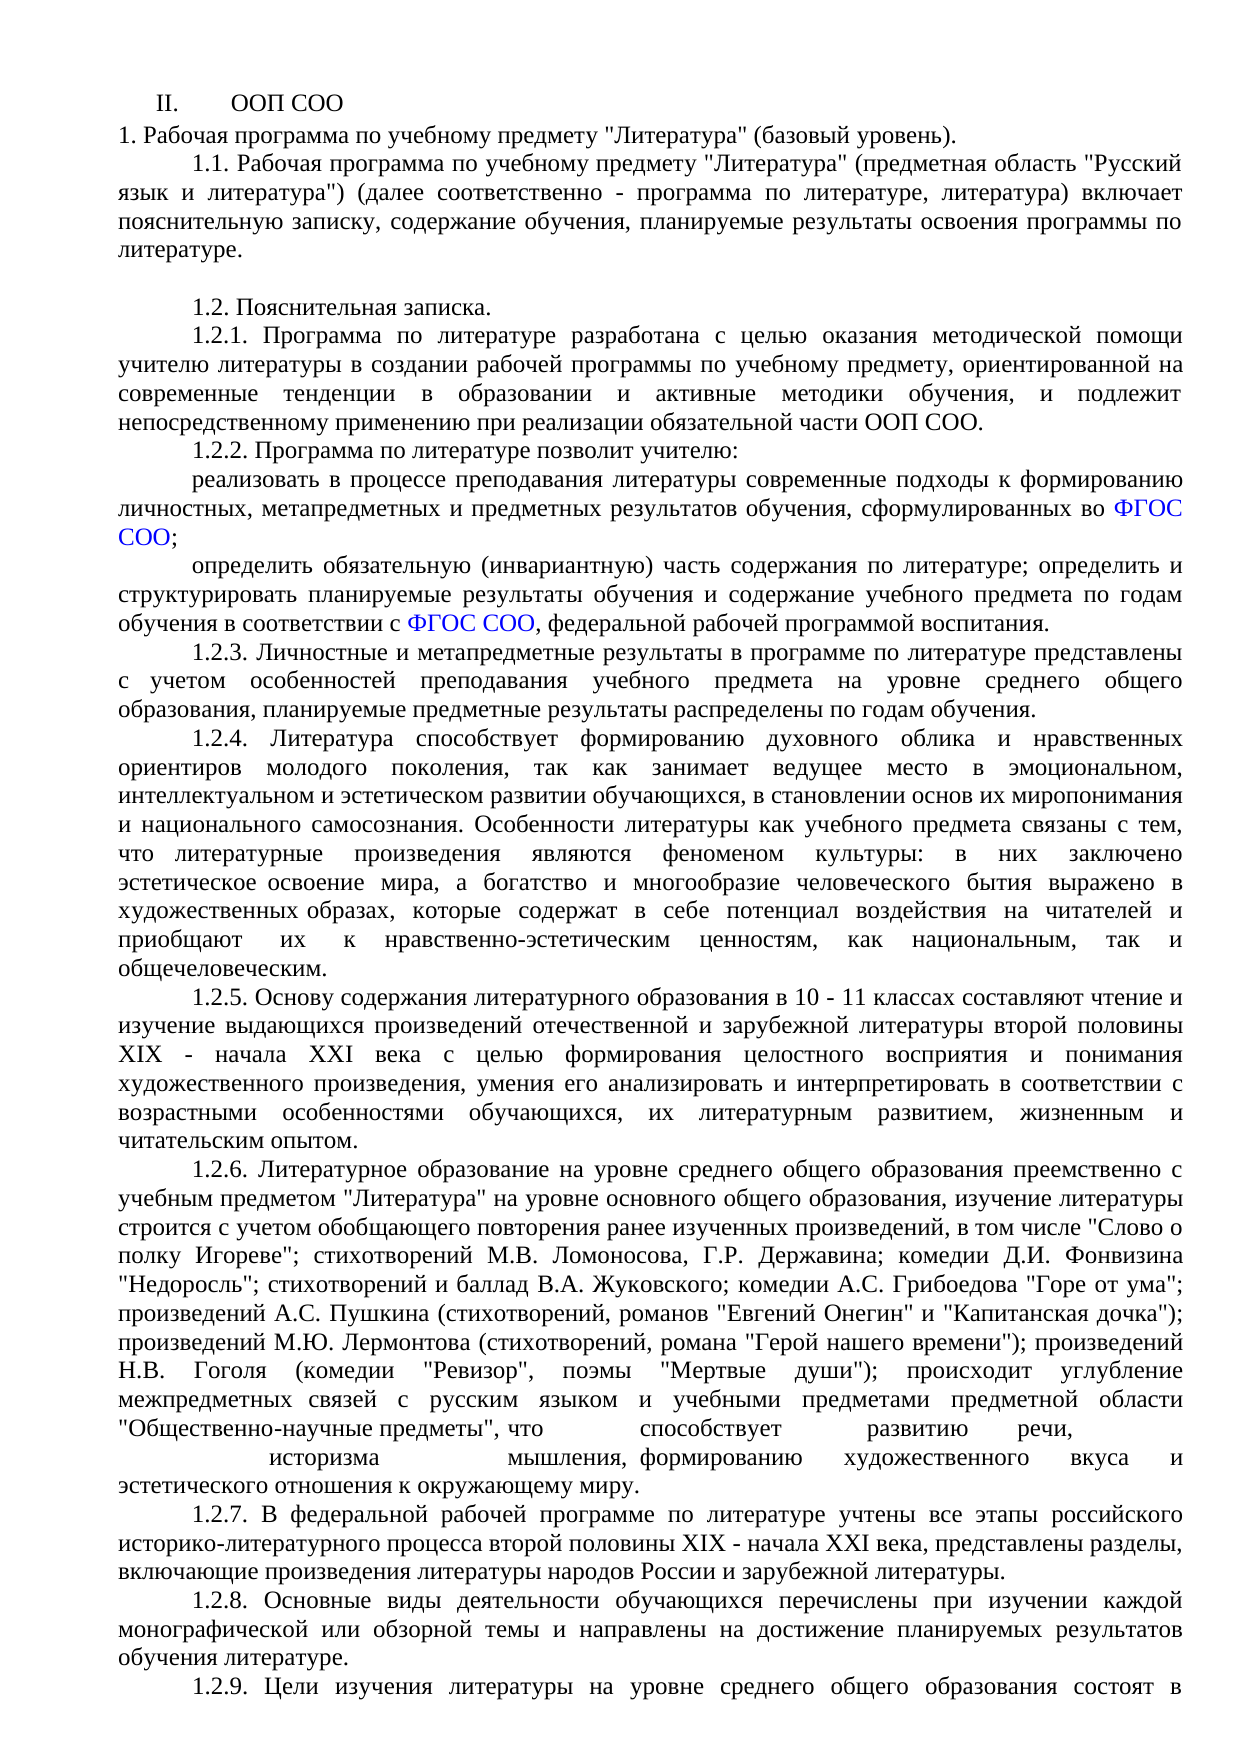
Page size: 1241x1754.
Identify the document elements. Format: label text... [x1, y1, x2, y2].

text 1.2.9. Цели изучения литературы на уровне среднего общего образования состоят в [192, 1671, 1183, 1700]
text 1.2.6. Литературное образование на уровне среднего общего образования преемственно с учебным предметом "Литература" на уровне основного общего образования, изучение литературы строится с учетом обобщающего повторения ранее изученных произведений, в том числе "Слово о полку Игореве"; стихотворений М.В. Ломоносова, Г.Р. Державина; комедии Д.И. Фонвизина "Недоросль"; стихотворений и баллад В.А. Жуковского; комедии А.С. Грибоедова "Горе от ума"; произведений А.С. Пушкина (стихотворений, романов "Евгений Онегин" и "Капитанская дочка"); произведений М.Ю. Лермонтова (стихотворений, романа "Герой нашего времени"); произведений Н.В. Гоголя (комедии "Ревизор", поэмы "Мертвые души"); происходит углубление межпредметных связей с русским языком и учебными предметами предметной области "Общественно-научные предметы", что способствует развитию речи, историзма мышления, формированию художественного вкуса и эстетического отношения к окружающему миру. [118, 1154, 1183, 1499]
text реализовать в процессе преподавания литературы современные подходы к формированию личностных, метапредметных и предметных результатов обучения, сформулированных во ФГОС СОО; [118, 464, 1183, 551]
text 1.2.1. Программа по литературе разработана с целью оказания методической помощи учителю литературы в создании рабочей программы по учебному предмету, ориентированной на современные тенденции в образовании и активные методики обучения, и подлежит непосредственному применению при реализации обязательной части ООП СОО. [118, 321, 1183, 436]
text 1.2.2. Программа по литературе позволит учителю: [192, 436, 1183, 464]
text 1.2.8. Основные виды деятельности обучающихся перечислены при изучении каждой монографической или обзорной темы и направлены на достижение планируемых результатов обучения литературе. [118, 1585, 1182, 1671]
text II. ООП СОО [156, 88, 1183, 117]
text определить обязательную (инвариантную) часть содержания по литературе; определить и структурировать планируемые результаты обучения и содержание учебного предмета по годам обучения в соответствии с ФГОС СОО, федеральной рабочей программой воспитания. [118, 551, 1182, 637]
text 1.2.5. Основу содержания литературного образования в 10 - 11 классах составляют чтение и изучение выдающихся произведений отечественной и зарубежной литературы второй половины XIX - начала XXI века с целью формирования целостного восприятия и понимания художественного произведения, умения его анализировать и интерпретировать в соответствии с возрастными особенностями обучающихся, их литературным развитием, жизненным и читательским опытом. [118, 982, 1183, 1154]
text 1.2.3. Личностные и метапредметные результаты в программе по литературе представлены с учетом особенностей преподавания учебного предмета на уровне среднего общего образования, планируемые предметные результаты распределены по годам обучения. [118, 637, 1183, 723]
text 1.1. Рабочая программа по учебному предмету "Литература" (предметная область "Русский язык и литература") (далее соответственно - программа по литературе, литература) включает пояснительную записку, содержание обучения, планируемые результаты освоения программы по литературе. [118, 149, 1187, 263]
text 1.2.7. В федеральной рабочей программе по литературе учтены все этапы российского историко-литературного процесса второй половины XIX - начала XXI века, представлены разделы, включающие произведения литературы народов России и зарубежной литературы. [118, 1499, 1183, 1585]
text 1.2. Пояснительная записка. [192, 292, 1183, 321]
text 1. Рабочая программа по учебному предмету "Литература" (базовый уровень). [118, 121, 1183, 149]
text 1.2.4. Литература способствует формированию духовного облика и нравственных ориентиров молодого поколения, так как занимает ведущее место в эмоциональном, интеллектуальном и эстетическом развитии обучающихся, в становлении основ их миропонимания и национального самосознания. Особенности литературы как учебного предмета связаны с тем, что литературные произведения являются феноменом культуры: в них заключено эстетическое освоение мира, а богатство и многообразие человеческого бытия выражено в художественных образах, которые содержат в себе потенциал воздействия на читателей и приобщают их к нравственно-эстетическим ценностям, как национальным, так и общечеловеческим. [118, 723, 1183, 982]
